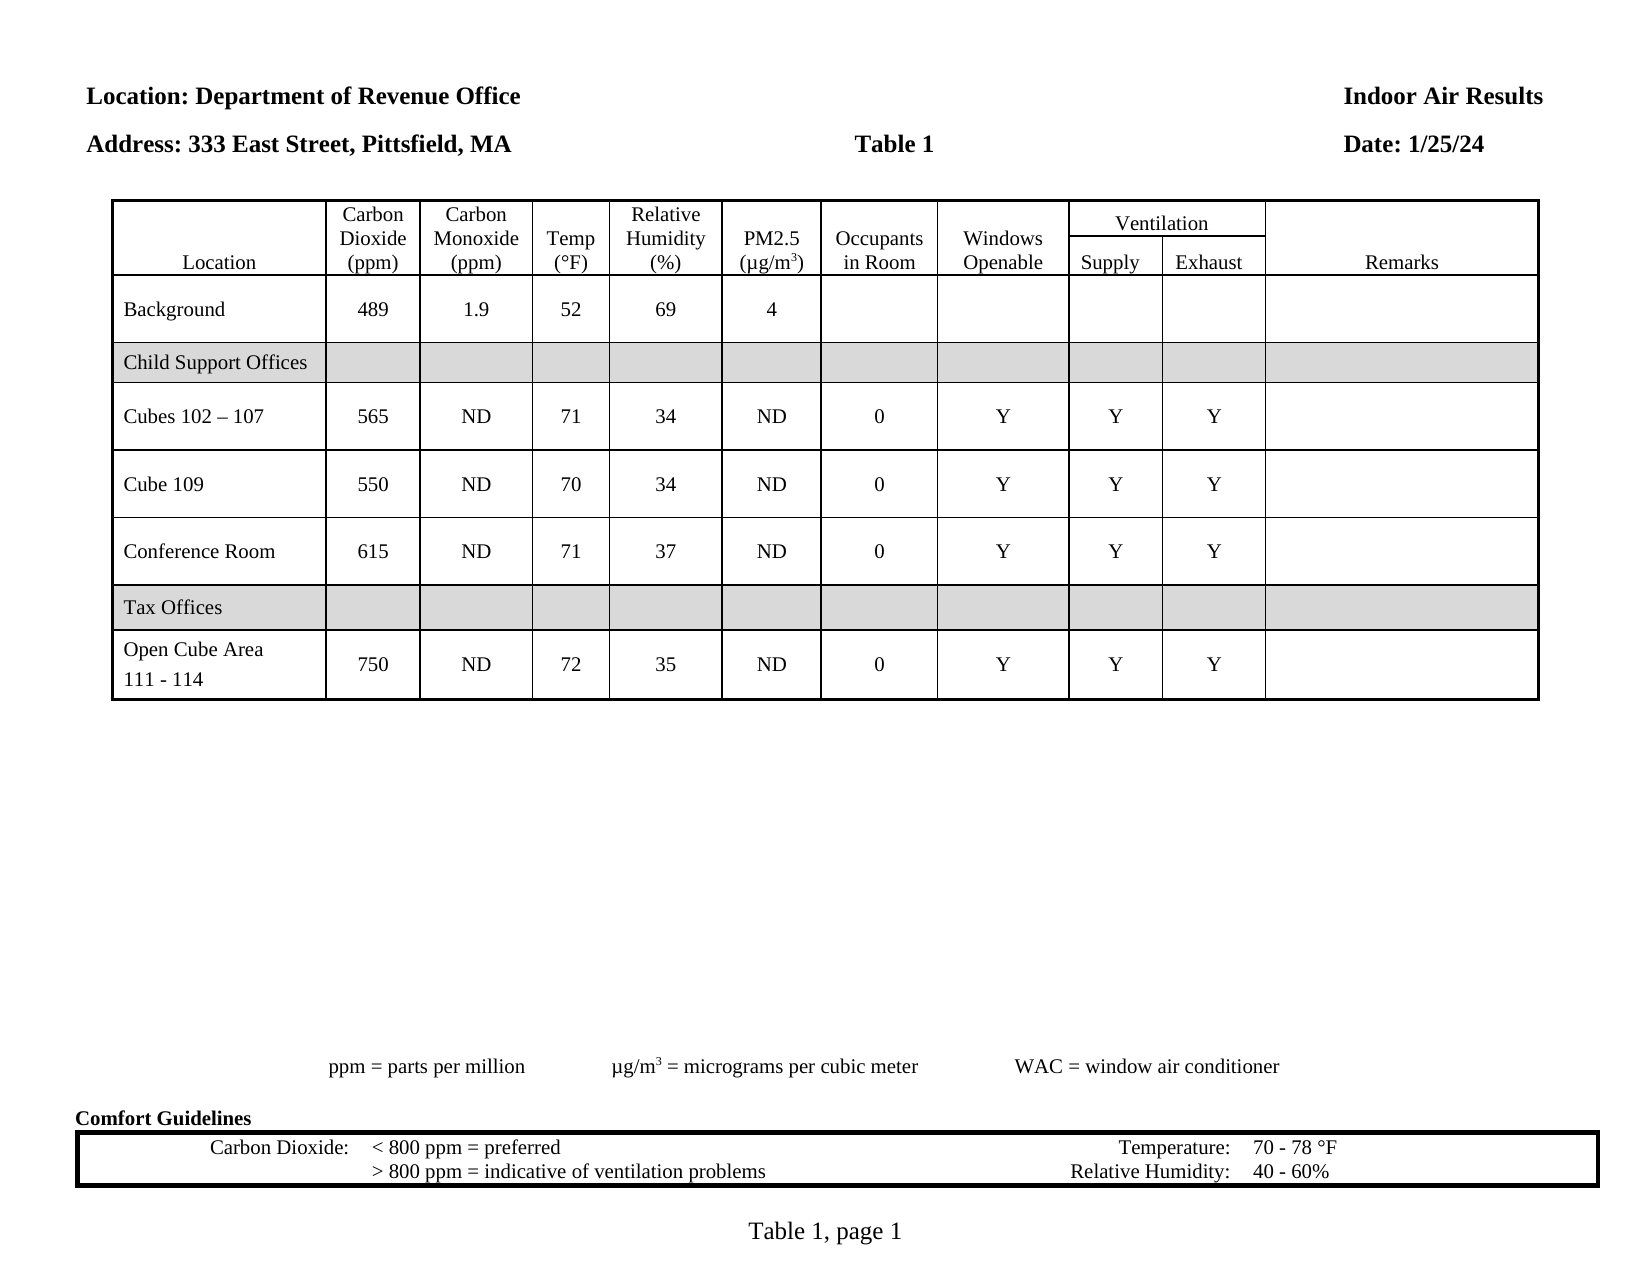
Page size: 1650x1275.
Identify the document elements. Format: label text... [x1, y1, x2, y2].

table_cell [822, 586, 937, 629]
table_cell [1266, 343, 1537, 382]
table_cell ND [723, 451, 820, 517]
table_cell Y [1163, 383, 1265, 449]
table_cell 0 [822, 383, 937, 449]
table_cell 70 [533, 451, 609, 517]
table_cell [1266, 383, 1537, 449]
table_cell [822, 343, 937, 382]
table_header Occupants in Room [822, 202, 937, 274]
table_cell [610, 586, 721, 629]
table_cell 489 [327, 276, 419, 342]
table_cell [1070, 276, 1162, 342]
table_header Windows Openable [938, 202, 1068, 274]
table_cell 4 [723, 276, 820, 342]
table_cell [822, 276, 937, 342]
table_cell ND [723, 383, 820, 449]
table_cell [1163, 586, 1265, 629]
table_cell [1070, 343, 1162, 382]
table_cell Y [1070, 518, 1162, 584]
table_cell 0 [822, 451, 937, 517]
table_header Temp (°F) [533, 202, 609, 274]
table_cell [327, 586, 419, 629]
table_cell 615 [327, 518, 419, 584]
table_cell [421, 586, 532, 629]
table_cell 1.9 [421, 276, 532, 342]
table_cell 0 [822, 518, 937, 584]
table_cell [1266, 451, 1537, 517]
table_cell ND [723, 518, 820, 584]
table_cell 34 [610, 451, 721, 517]
table_cell Y [938, 383, 1068, 449]
table_cell 52 [533, 276, 609, 342]
table_cell 71 [533, 518, 609, 584]
table_cell Y [1070, 451, 1162, 517]
table_header Location [114, 202, 325, 274]
table_cell [1266, 276, 1537, 342]
table_cell [938, 586, 1068, 629]
table_cell Tax Offices [114, 586, 325, 629]
table_cell 37 [610, 518, 721, 584]
table_cell Y [938, 451, 1068, 517]
table_cell [938, 276, 1068, 342]
table_cell [1163, 343, 1265, 382]
table_cell ND [723, 631, 820, 697]
table_cell [327, 343, 419, 382]
table_cell 550 [327, 451, 419, 517]
table_cell [723, 343, 820, 382]
table_cell 72 [533, 631, 609, 697]
table_cell Cube 109 [114, 451, 325, 517]
table_cell [1163, 276, 1265, 342]
table_header Ventilation [1070, 202, 1265, 235]
table_cell ND [421, 631, 532, 697]
table_cell Cubes 102 – 107 [114, 383, 325, 449]
table_cell [723, 586, 820, 629]
table_cell 0 [822, 631, 937, 697]
table_cell Y [938, 631, 1068, 697]
table_cell [610, 343, 721, 382]
table_cell ND [421, 518, 532, 584]
table_cell Y [1163, 631, 1265, 697]
table_cell [533, 343, 609, 382]
table_header Remarks [1266, 202, 1537, 274]
table_cell Y [1163, 518, 1265, 584]
table_cell 750 [327, 631, 419, 697]
table_cell [421, 343, 532, 382]
table_cell 35 [610, 631, 721, 697]
table_cell Supply [1070, 237, 1162, 274]
table_cell [1266, 518, 1537, 584]
table_cell Y [1070, 383, 1162, 449]
table_cell Child Support Offices [114, 343, 325, 382]
table_cell Conference Room [114, 518, 325, 584]
table_cell 71 [533, 383, 609, 449]
table_cell Y [1163, 451, 1265, 517]
table_cell 34 [610, 383, 721, 449]
table_cell Background [114, 276, 325, 342]
table_cell ND [421, 451, 532, 517]
table_cell [1266, 631, 1537, 697]
table_cell [1266, 586, 1537, 629]
table_cell [938, 343, 1068, 382]
table_cell 69 [610, 276, 721, 342]
table_cell [533, 586, 609, 629]
table_cell ND [421, 383, 532, 449]
table_cell Y [1070, 631, 1162, 697]
table_header Relative Humidity (%) [610, 202, 721, 274]
table_cell Open Cube Area 111 - 114 [114, 631, 325, 697]
table_cell [1070, 586, 1162, 629]
table_header Carbon Dioxide (ppm) [327, 202, 419, 274]
table_cell Exhaust [1163, 237, 1265, 274]
table_header PM2.5 (µg/m3) [723, 202, 820, 274]
table_header Carbon Monoxide (ppm) [421, 202, 532, 274]
table_cell 565 [327, 383, 419, 449]
table_cell Y [938, 518, 1068, 584]
